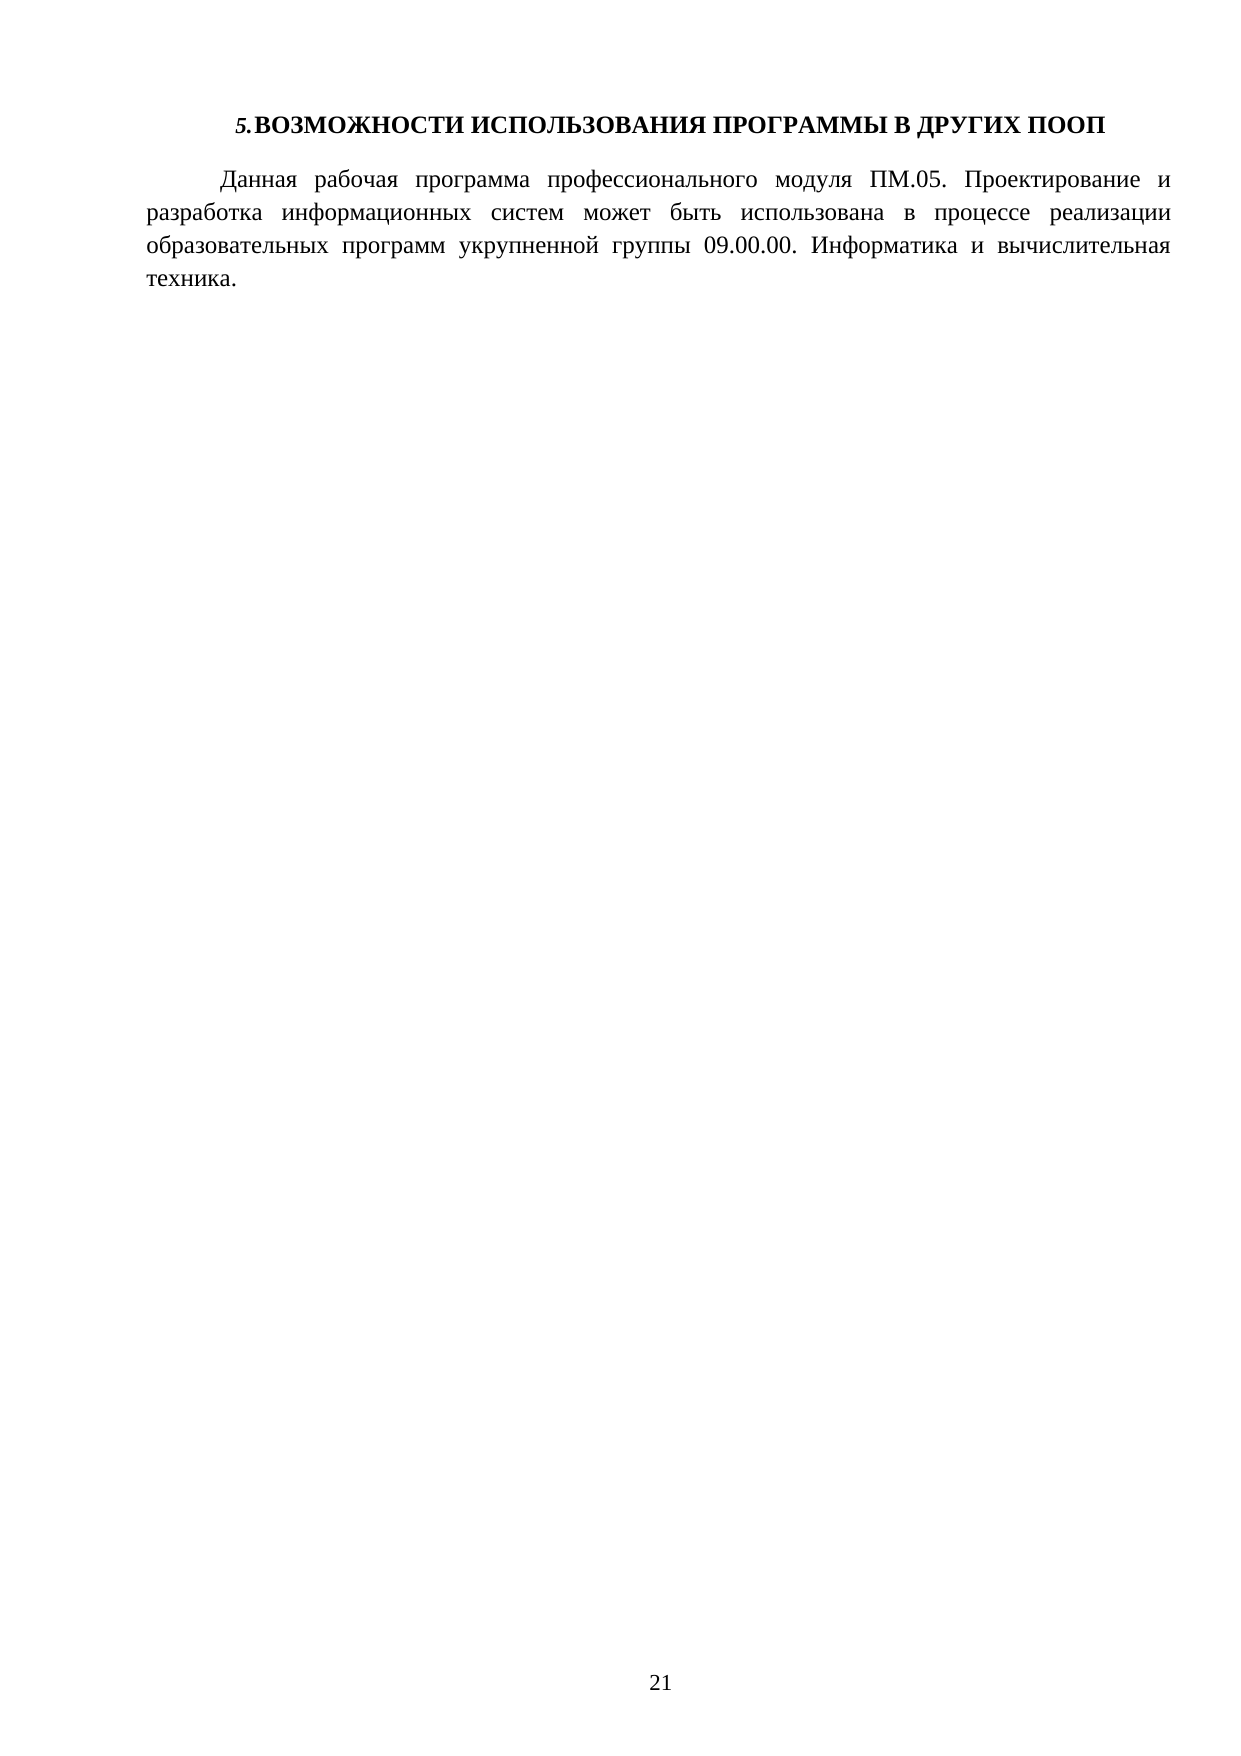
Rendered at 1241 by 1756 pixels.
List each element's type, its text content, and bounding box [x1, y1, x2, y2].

list ВОЗМОЖНОСТИ ИСПОЛЬЗОВАНИЯ ПРОГРАММЫ В ДРУГИХ ПООП [146, 110, 1194, 139]
text Данная рабочая программа профессионального модуля ПМ.05. Проектирование и разработка информационных систем может быть использована в процессе реализации образовательных программ укрупненной группы 09.00.00. Информатика и вычислительная техника. [146, 164, 1171, 291]
